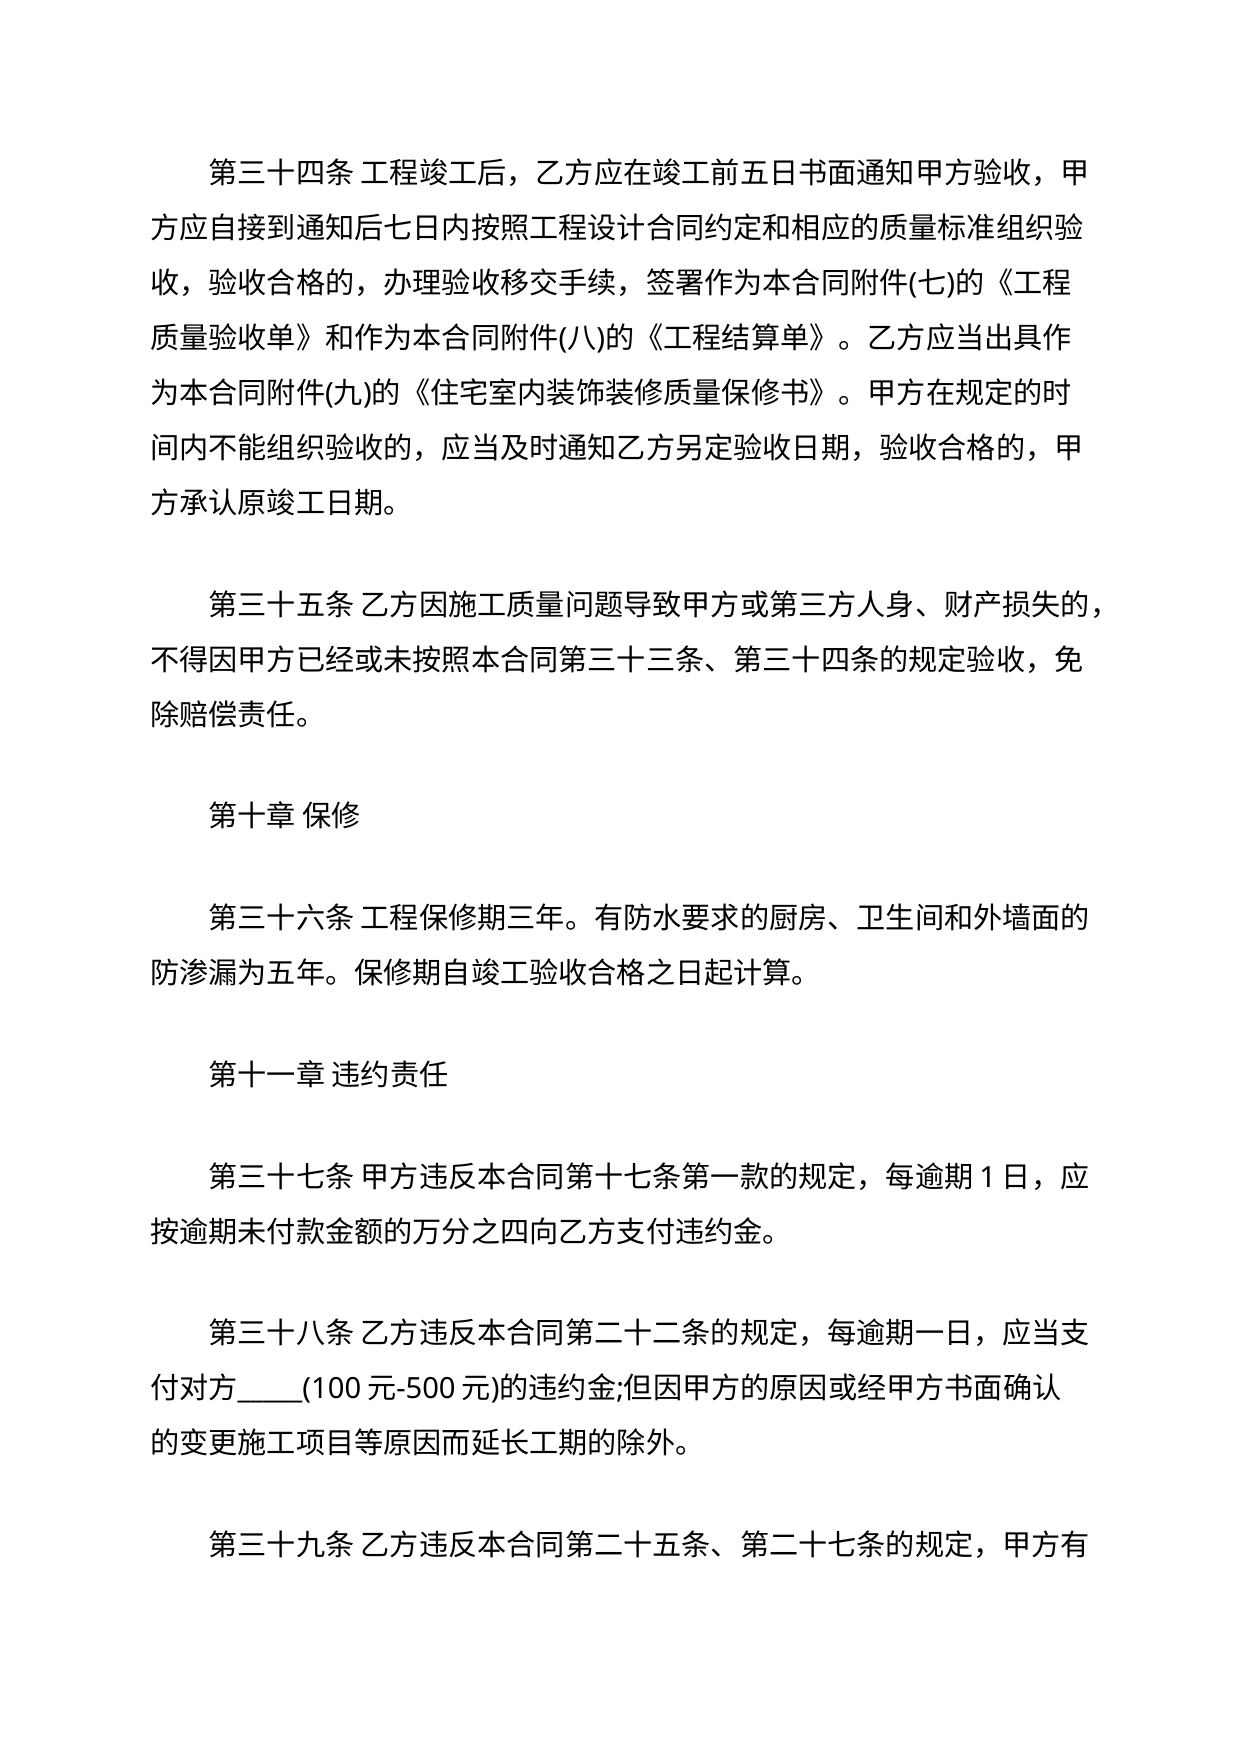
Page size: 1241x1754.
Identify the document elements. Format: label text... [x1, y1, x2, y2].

text 第三十五条 乙方因施工质量问题导致甲方或第三方人身、财产损失的，不得因甲方已经或未按照本合同第三十三条、第三十四条的规定验收，免除赔偿责任。 [150, 581, 1090, 733]
text 第十章 保修 [150, 793, 1090, 835]
text 第三十八条 乙方违反本合同第二十二条的规定，每逾期一日，应当支付对方_____(100元-500元)的违约金;但因甲方的原因或经甲方书面确认的变更施工项目等原因而延长工期的除外。 [150, 1310, 1090, 1462]
text 第三十七条 甲方违反本合同第十七条第一款的规定，每逾期1日，应按逾期未付款金额的万分之四向乙方支付违约金。 [150, 1153, 1090, 1251]
text 第三十六条 工程保修期三年。有防水要求的厨房、卫生间和外墙面的防渗漏为五年。保修期自竣工验收合格之日起计算。 [150, 895, 1090, 992]
text 第十一章 违约责任 [150, 1051, 1090, 1094]
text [150, 1522, 1090, 1564]
text 第三十四条 工程竣工后，乙方应在竣工前五日书面通知甲方验收，甲方应自接到通知后七日内按照工程设计合同约定和相应的质量标准组织验收，验收合格的，办理验收移交手续，签署作为本合同附件(七)的《工程质量验收单》和作为本合同附件(八)的《工程结算单》。乙方应当出具作为本合同附件(九)的《住宅室内装饰装修质量保修书》。甲方在规定的时间内不能组织验收的，应当及时通知乙方另定验收日期，验收合格的，甲方承认原竣工日期。 [150, 150, 1090, 522]
